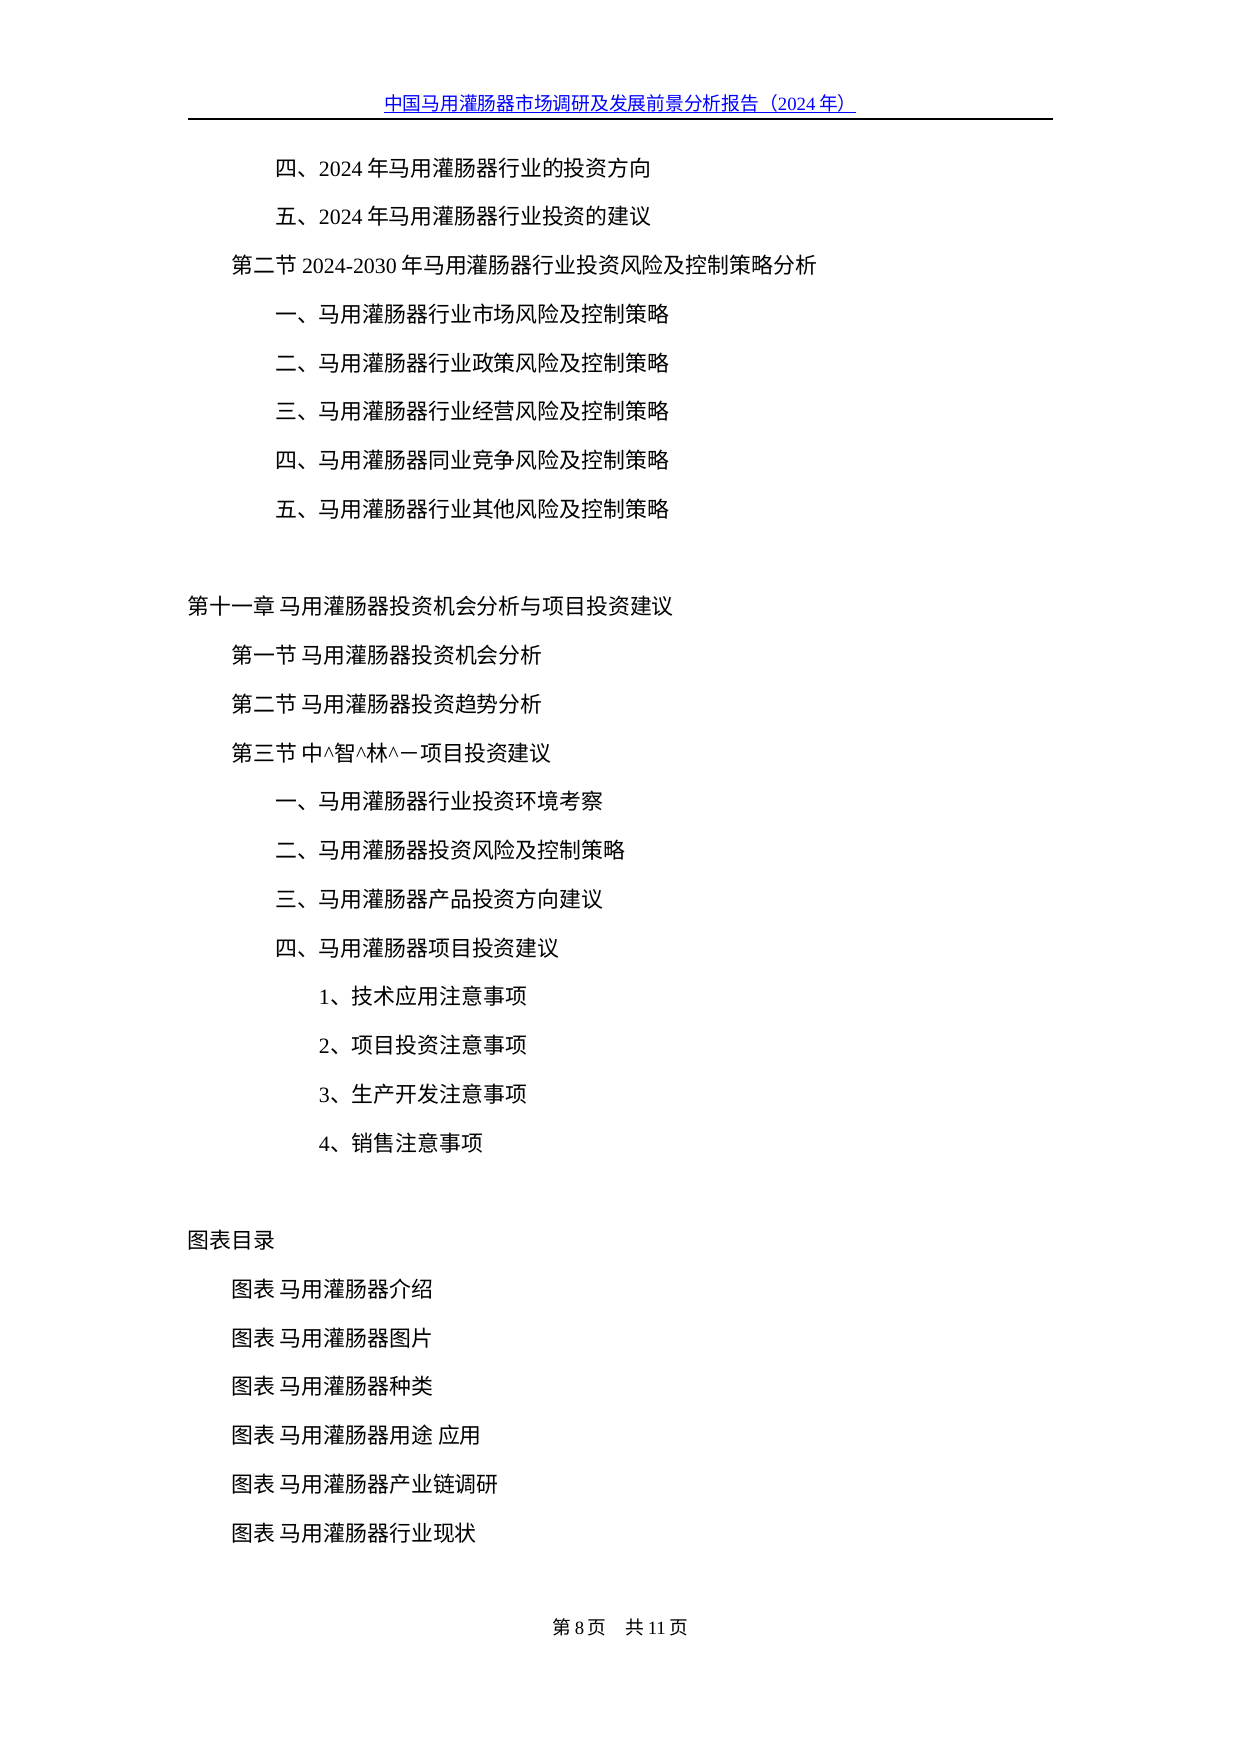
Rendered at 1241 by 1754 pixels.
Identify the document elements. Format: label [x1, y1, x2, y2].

text [187, 150, 1053, 1548]
